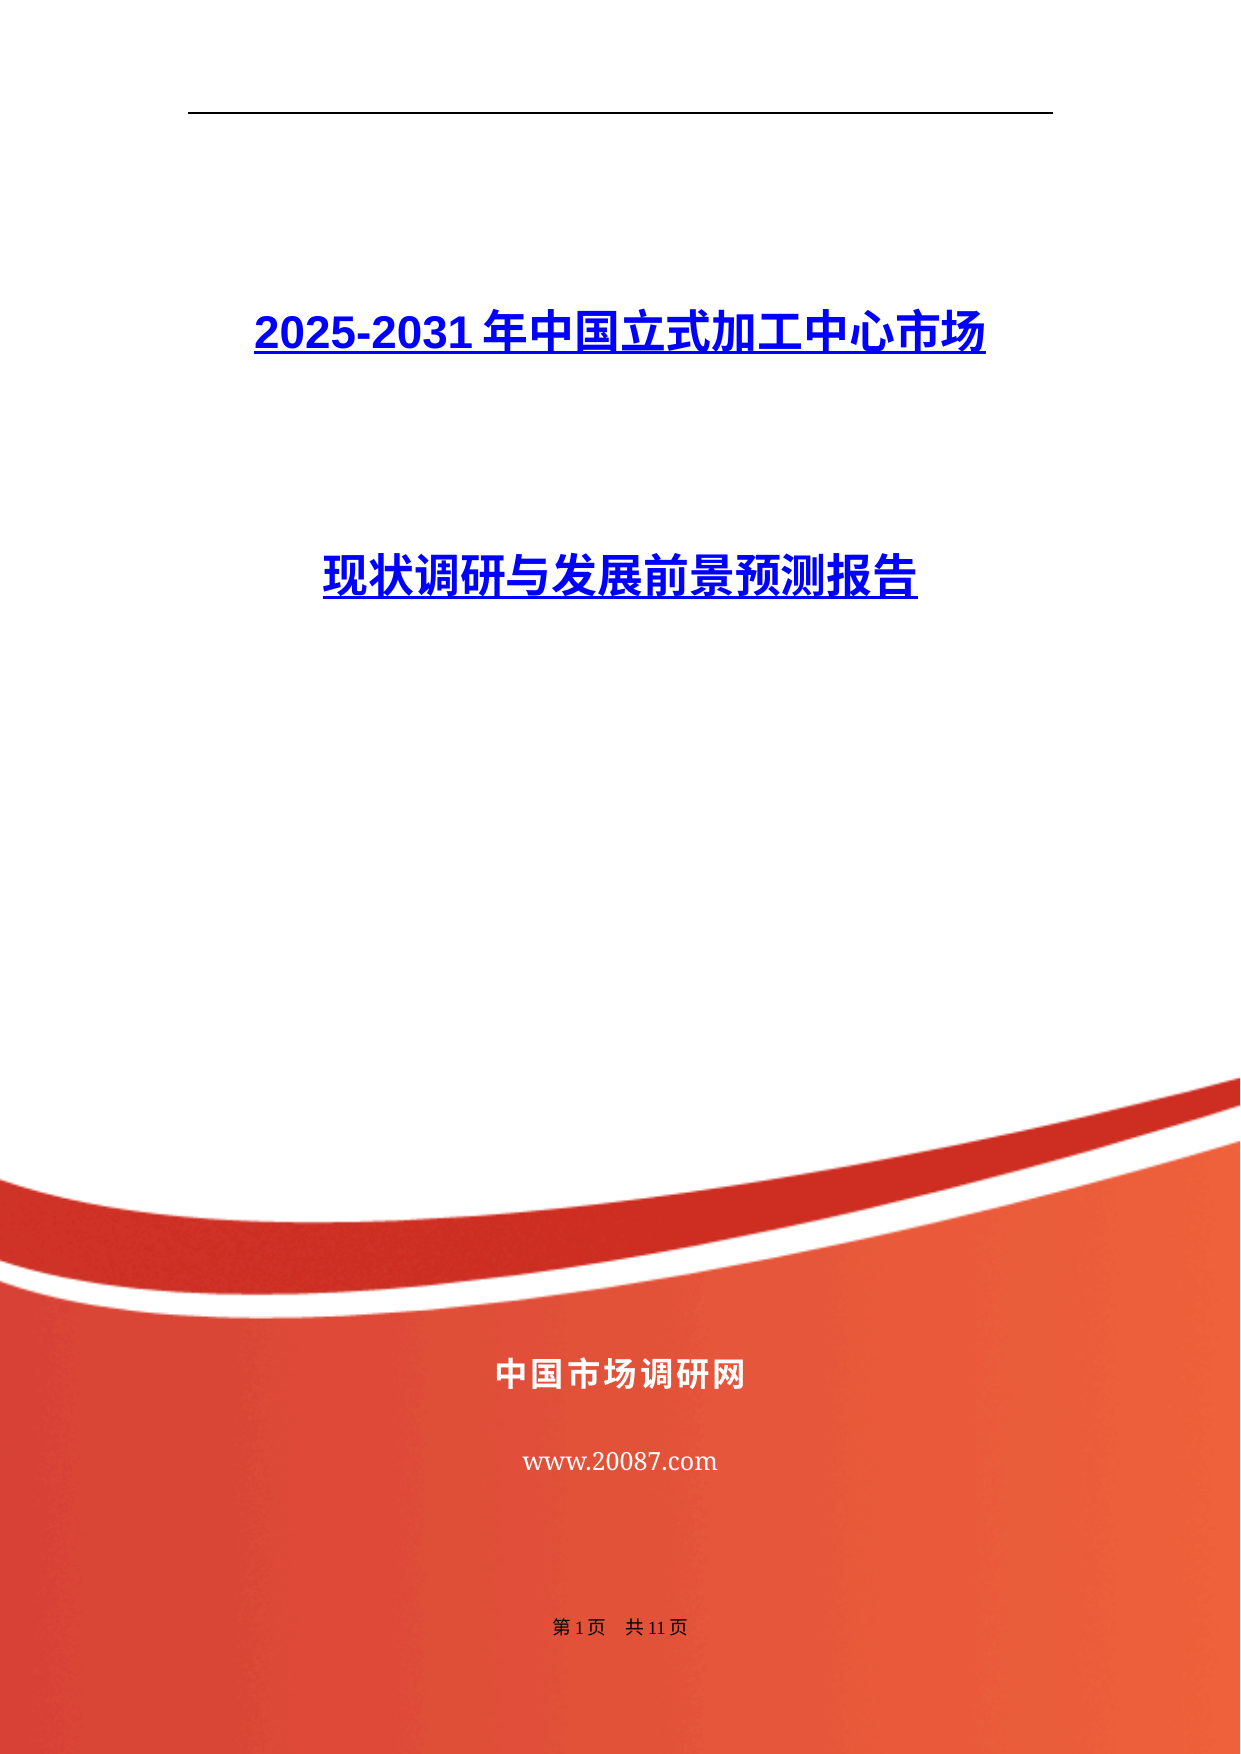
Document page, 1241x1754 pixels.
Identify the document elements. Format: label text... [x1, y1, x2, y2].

picture [0, 1006, 1241, 1754]
text www.20087.com [187, 1428, 1053, 1493]
table_header 2025-2031年中国立式加工中心市场现状调研与发展前景预测报告 [188, 207, 1053, 773]
subtitle 中国市场调研网 [187, 1339, 1053, 1404]
